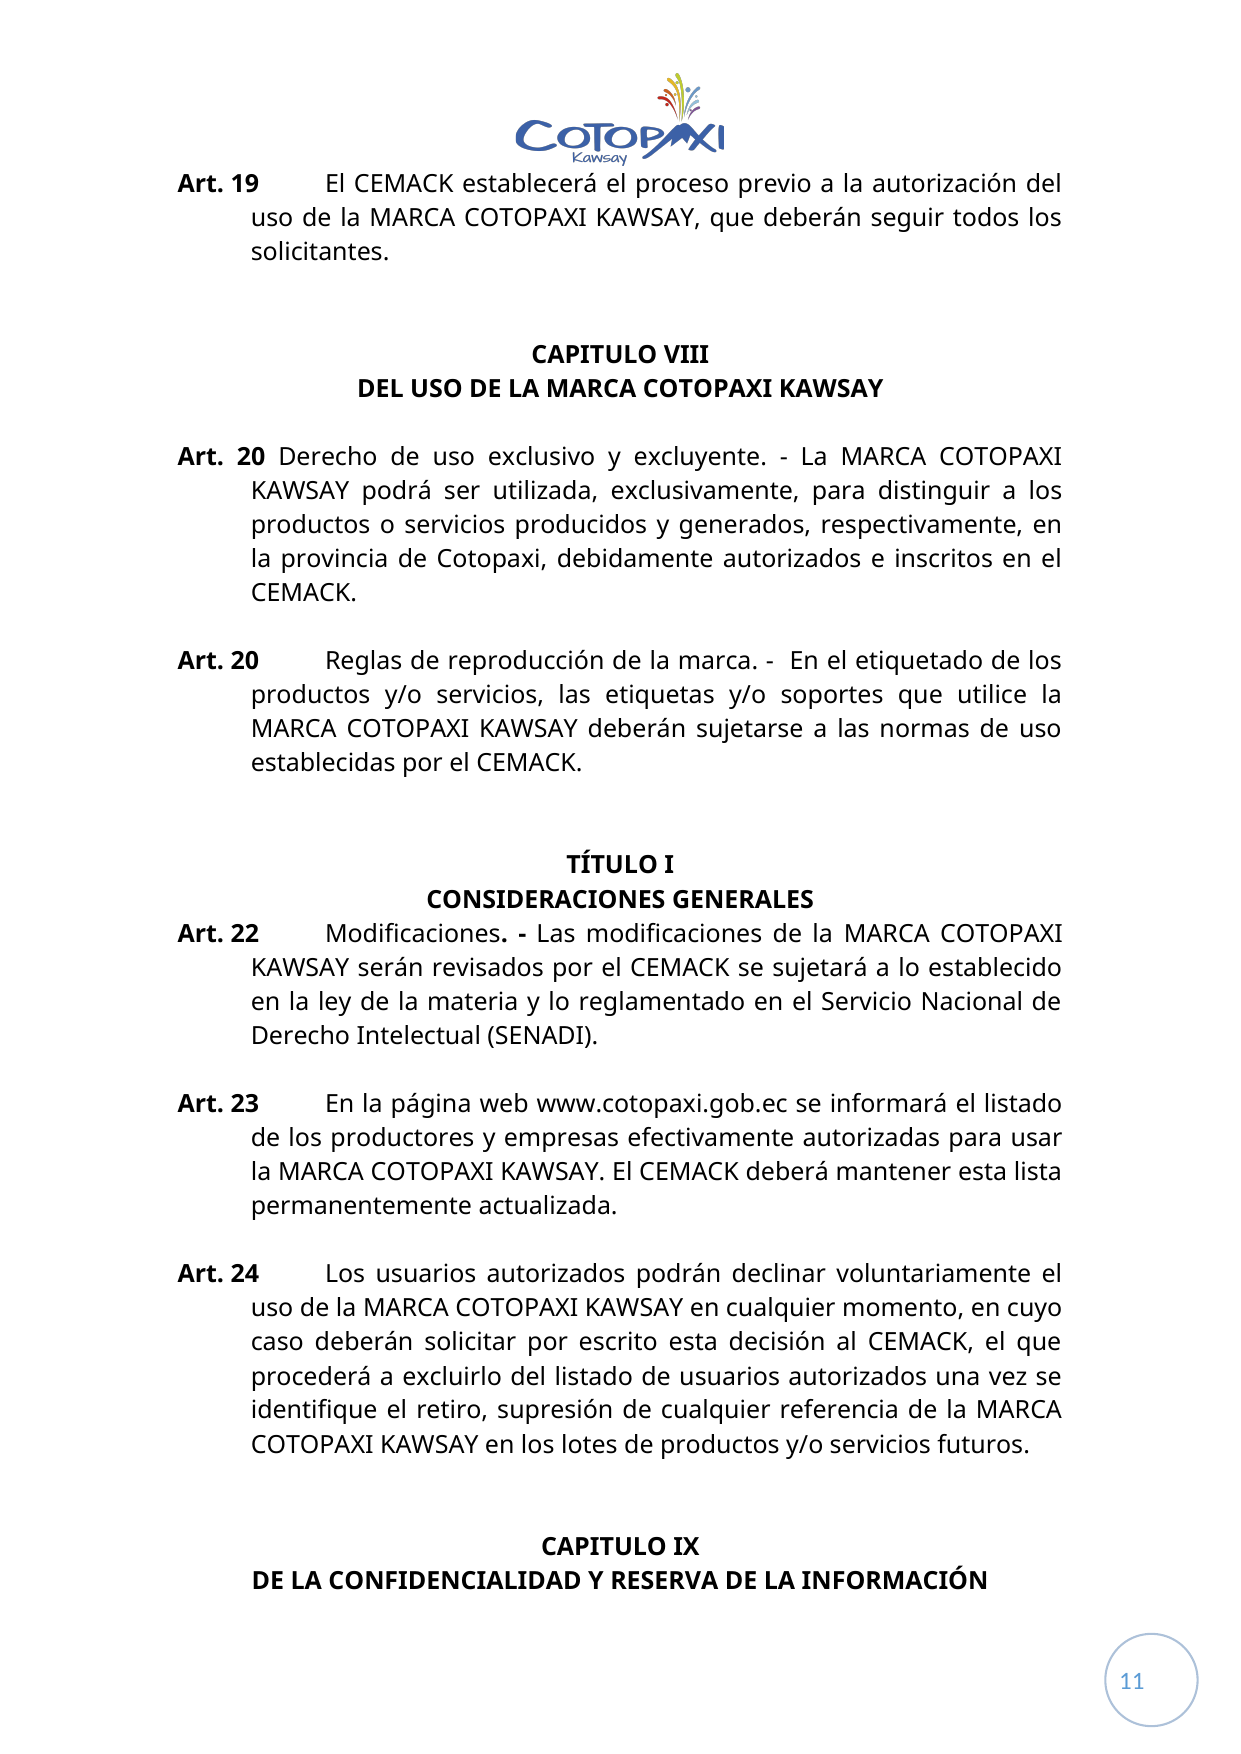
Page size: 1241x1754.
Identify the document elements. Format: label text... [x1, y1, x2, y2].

text CAPITULO VIII [177, 336, 1063, 370]
text Art. 20 Derecho de uso exclusivo y excluyente. - La MARCA COTOPAXI KAWSAY podrá ser utilizada, exclusivamente, para distinguir a los productos o servicios producidos y generados, respectivamente, en la provincia de Cotopaxi, debidamente autorizados e inscritos en el CEMACK. [177, 438, 1063, 609]
text CAPITULO IX [177, 1528, 1063, 1562]
text DE LA CONFIDENCIALIDAD Y RESERVA DE LA INFORMACIÓN [177, 1562, 1063, 1597]
text TÍTULO I [177, 847, 1063, 881]
text Art. 24 Los usuarios autorizados podrán declinar voluntariamente el uso de la MARCA COTOPAXI KAWSAY en cualquier momento, en cuyo caso deberán solicitar por escrito esta decisión al CEMACK, el que procederá a excluirlo del listado de usuarios autorizados una vez se identifique el retiro, supresión de cualquier referencia de la MARCA COTOPAXI KAWSAY en los lotes de productos y/o servicios futuros. [177, 1256, 1063, 1460]
picture [515, 73, 724, 166]
text Art. 19 El CEMACK establecerá el proceso previo a la autorización del uso de la MARCA COTOPAXI KAWSAY, que deberán seguir todos los solicitantes. [177, 166, 1063, 268]
text Art. 22 Modificaciones. - Las modificaciones de la MARCA COTOPAXI KAWSAY serán revisados por el CEMACK se sujetará a lo establecido en la ley de la materia y lo reglamentado en el Servicio Nacional de Derecho Intelectual (SENADI). [177, 915, 1063, 1052]
text DEL USO DE LA MARCA COTOPAXI KAWSAY [177, 370, 1063, 404]
text Art. 20 Reglas de reproducción de la marca. - En el etiquetado de los productos y/o servicios, las etiquetas y/o soportes que utilice la MARCA COTOPAXI KAWSAY deberán sujetarse a las normas de uso establecidas por el CEMACK. [177, 643, 1063, 779]
text CONSIDERACIONES GENERALES [177, 881, 1063, 915]
text Art. 23 En la página web www.cotopaxi.gob.ec se informará el listado de los productores y empresas efectivamente autorizadas para usar la MARCA COTOPAXI KAWSAY. El CEMACK deberá mantener esta lista permanentemente actualizada. [177, 1086, 1063, 1222]
